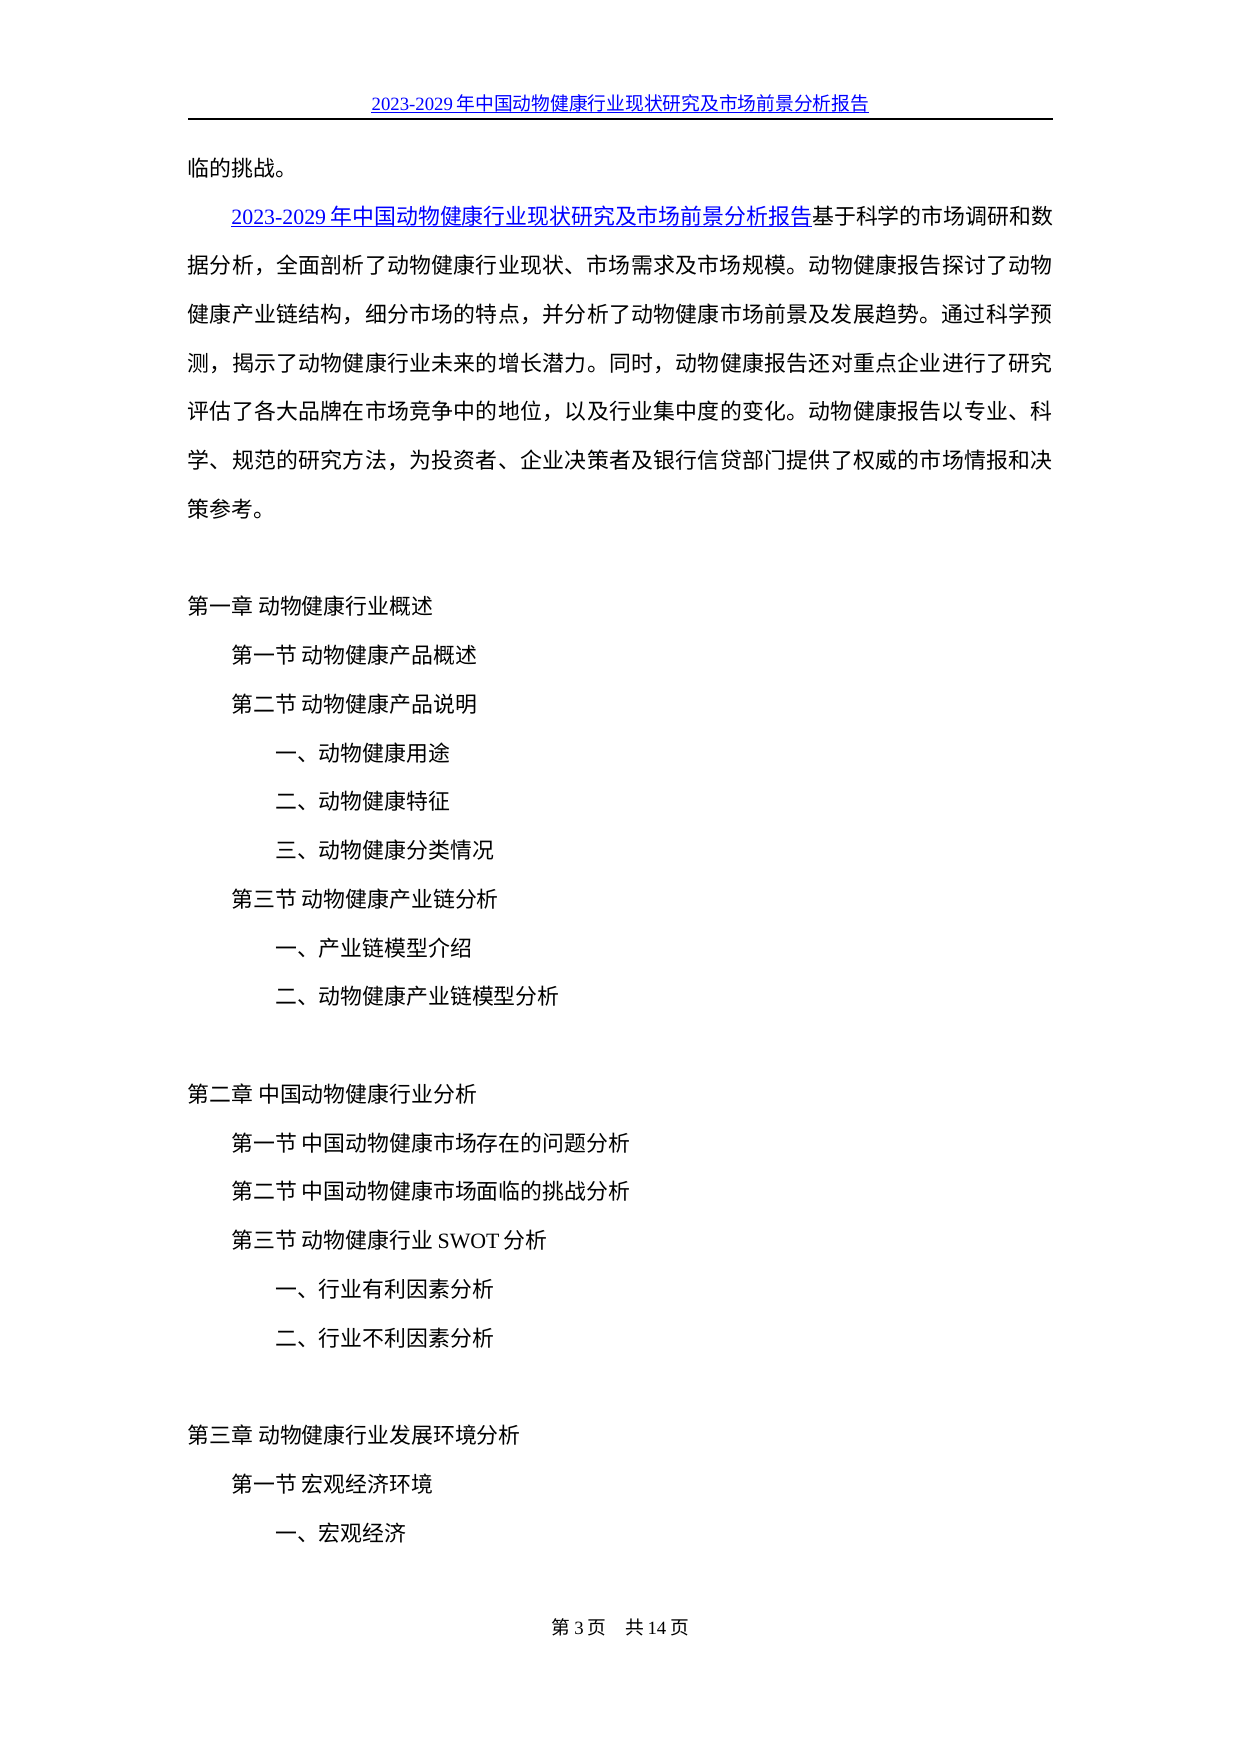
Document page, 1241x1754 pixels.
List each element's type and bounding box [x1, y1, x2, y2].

text [187, 150, 1053, 1548]
